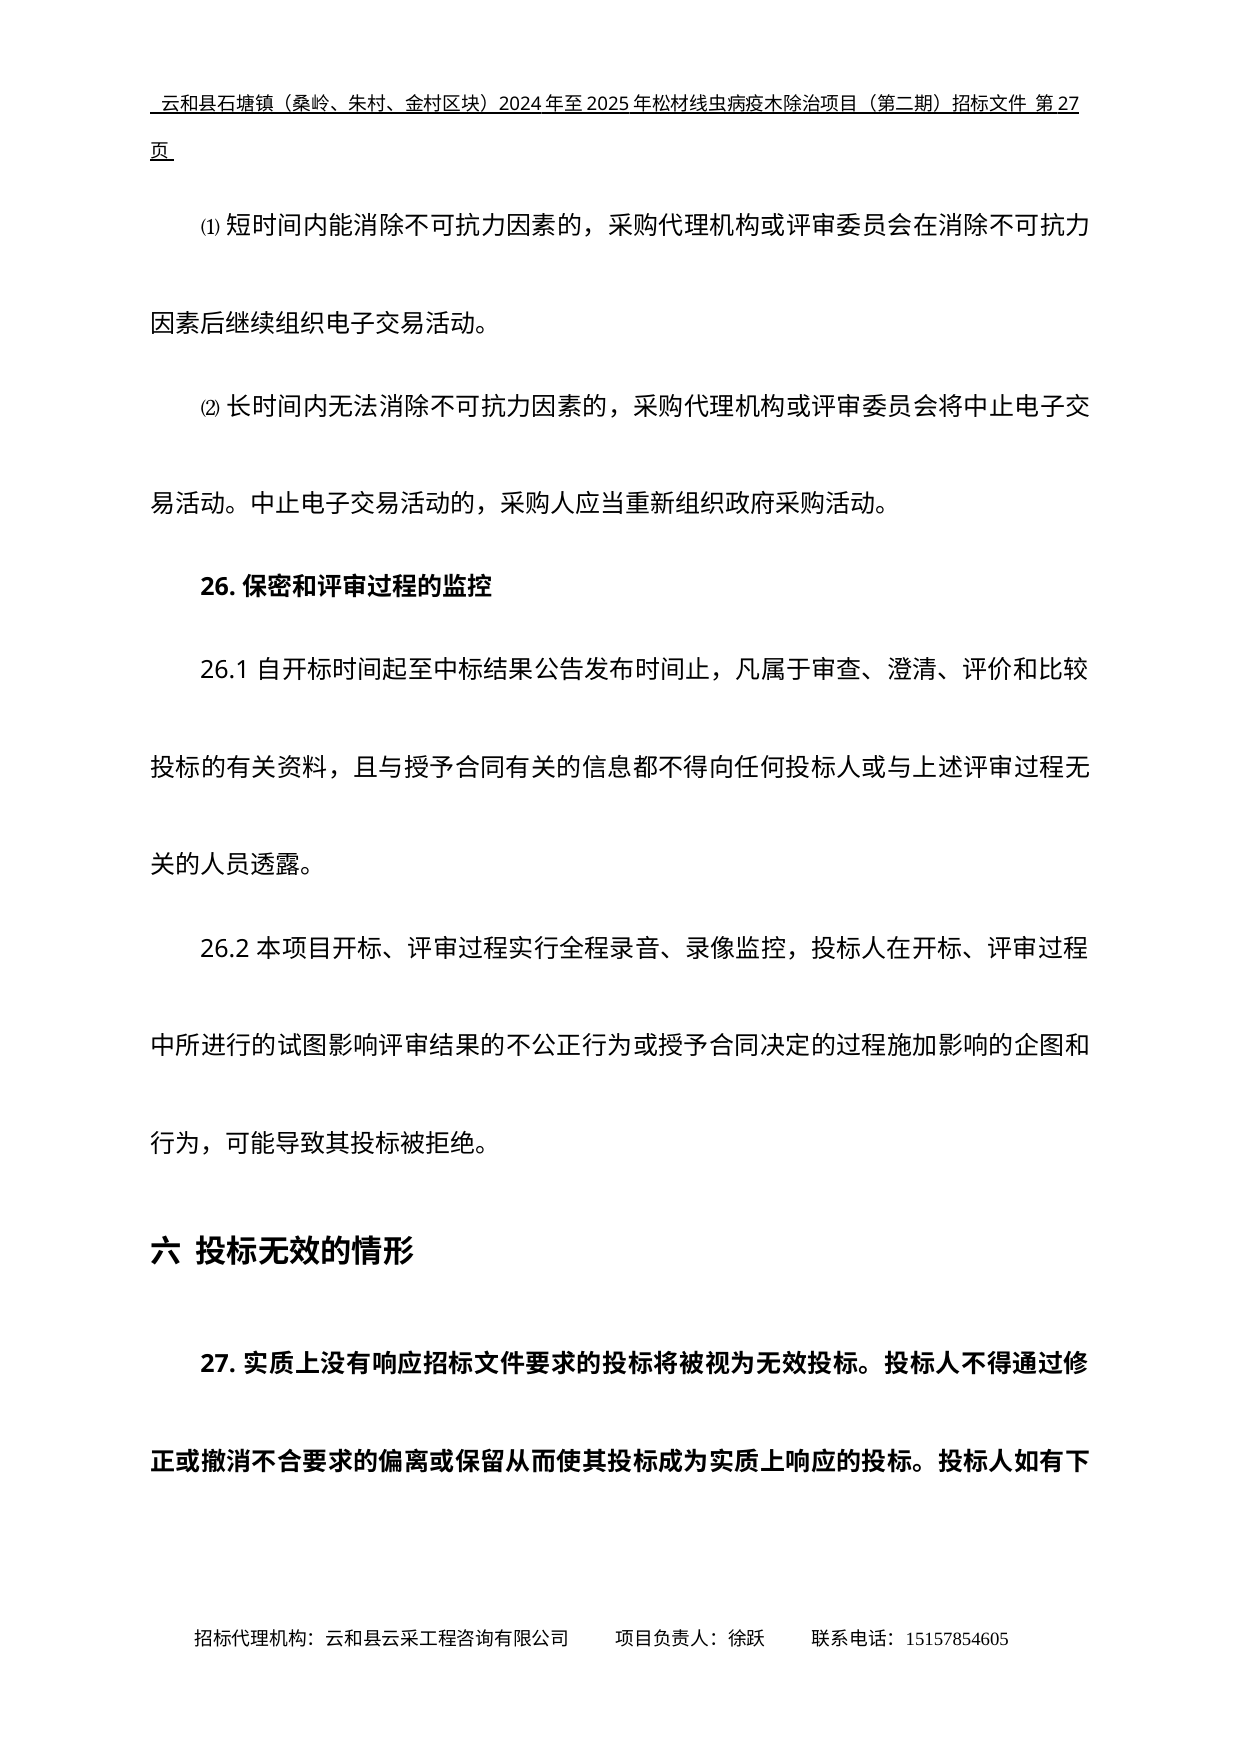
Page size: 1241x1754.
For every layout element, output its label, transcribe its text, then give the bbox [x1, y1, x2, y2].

text ⑴短时间内能消除不可抗力因素的，采购代理机构或评审委员会在消除不可抗力因素后继续组织电子交易活动。 [150, 191, 1090, 354]
text 26. 保密和评审过程的监控 [150, 552, 1090, 617]
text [150, 1329, 1090, 1492]
text 26.1 自开标时间起至中标结果公告发布时间止，凡属于审查、澄清、评价和比较投标的有关资料，且与授予合同有关的信息都不得向任何投标人或与上述评审过程无关的人员透露。 [150, 636, 1090, 896]
text ⑵长时间内无法消除不可抗力因素的，采购代理机构或评审委员会将中止电子交易活动。中止电子交易活动的，采购人应当重新组织政府采购活动。 [150, 372, 1090, 534]
subtitle 六 投标无效的情形 [150, 1217, 1090, 1282]
text 26.2 本项目开标、评审过程实行全程录音、录像监控，投标人在开标、评审过程中所进行的试图影响评审结果的不公正行为或授予合同决定的过程施加影响的企图和行为，可能导致其投标被拒绝。 [150, 914, 1090, 1174]
